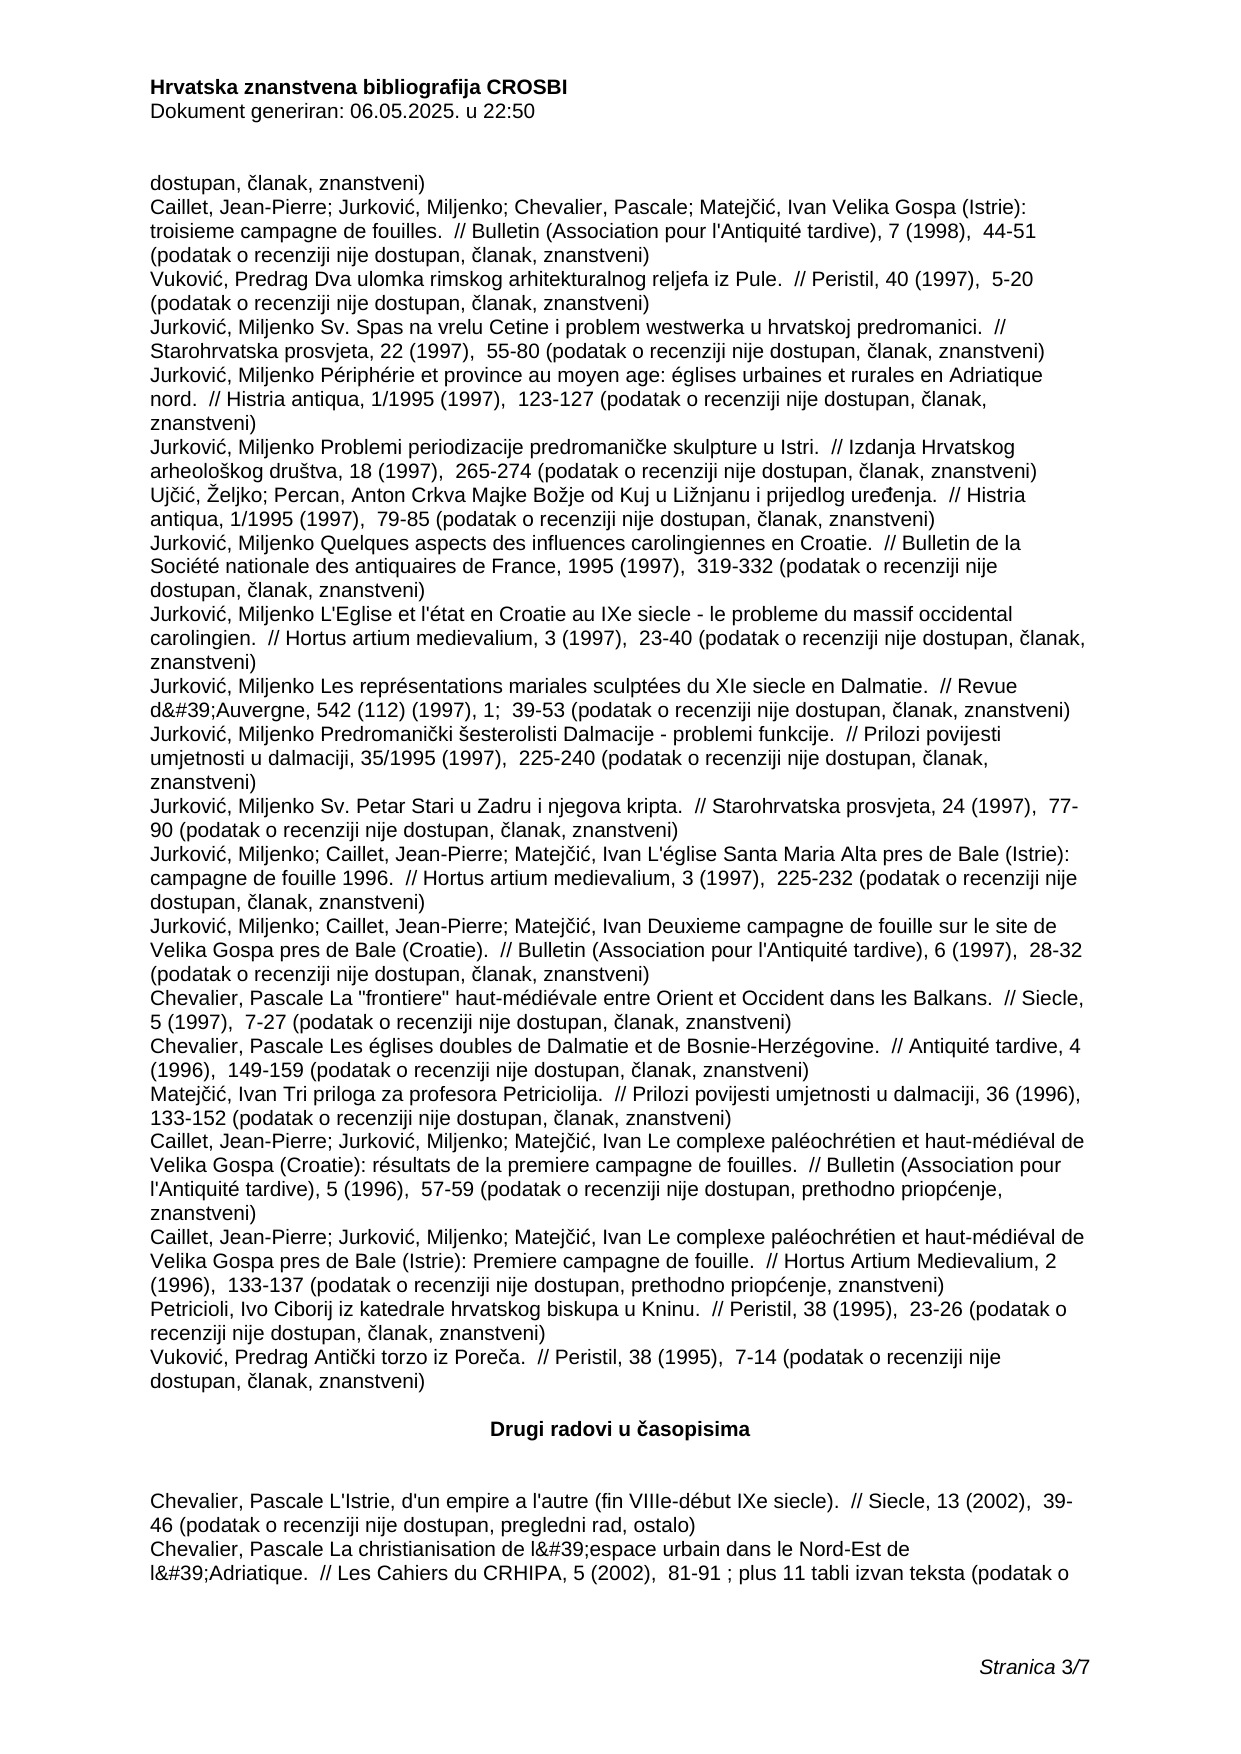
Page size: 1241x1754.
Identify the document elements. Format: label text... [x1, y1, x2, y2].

text Jurković, Miljenko [150, 530, 1090, 602]
text Vuković, Predrag [150, 267, 1090, 315]
text Chevalier, Pascale [150, 1537, 1090, 1584]
text Jurković, Miljenko [150, 602, 1090, 674]
text Chevalier, Pascale [150, 1033, 1090, 1081]
text Chevalier, Pascale [150, 1489, 1090, 1537]
text Jurković, Miljenko [150, 171, 1090, 195]
text Jurković, Miljenko [150, 434, 1090, 482]
text Petricioli, Ivo [150, 1297, 1090, 1345]
text Caillet, Jean-Pierre; Jurković, Miljenko; Chevalier, Pascale; Matejčić, Ivan [150, 195, 1090, 267]
text Jurković, Miljenko [150, 674, 1090, 722]
text Caillet, Jean-Pierre; Jurković, Miljenko; Matejčić, Ivan [150, 1225, 1090, 1297]
text Ujčić, Željko; Percan, Anton [150, 482, 1090, 530]
text Matejčić, Ivan [150, 1081, 1090, 1129]
text Vuković, Predrag [150, 1345, 1090, 1393]
text Jurković, Miljenko [150, 794, 1090, 842]
text Jurković, Miljenko [150, 315, 1090, 363]
text Caillet, Jean-Pierre; Jurković, Miljenko; Matejčić, Ivan [150, 1129, 1090, 1225]
text Jurković, Miljenko [150, 722, 1090, 794]
text Jurković, Miljenko; Caillet, Jean-Pierre; Matejčić, Ivan [150, 914, 1090, 986]
text Jurković, Miljenko; Caillet, Jean-Pierre; Matejčić, Ivan [150, 842, 1090, 914]
text Chevalier, Pascale [150, 986, 1090, 1033]
text Jurković, Miljenko [150, 363, 1090, 434]
subtitle Drugi radovi u časopisima [150, 1417, 1090, 1441]
